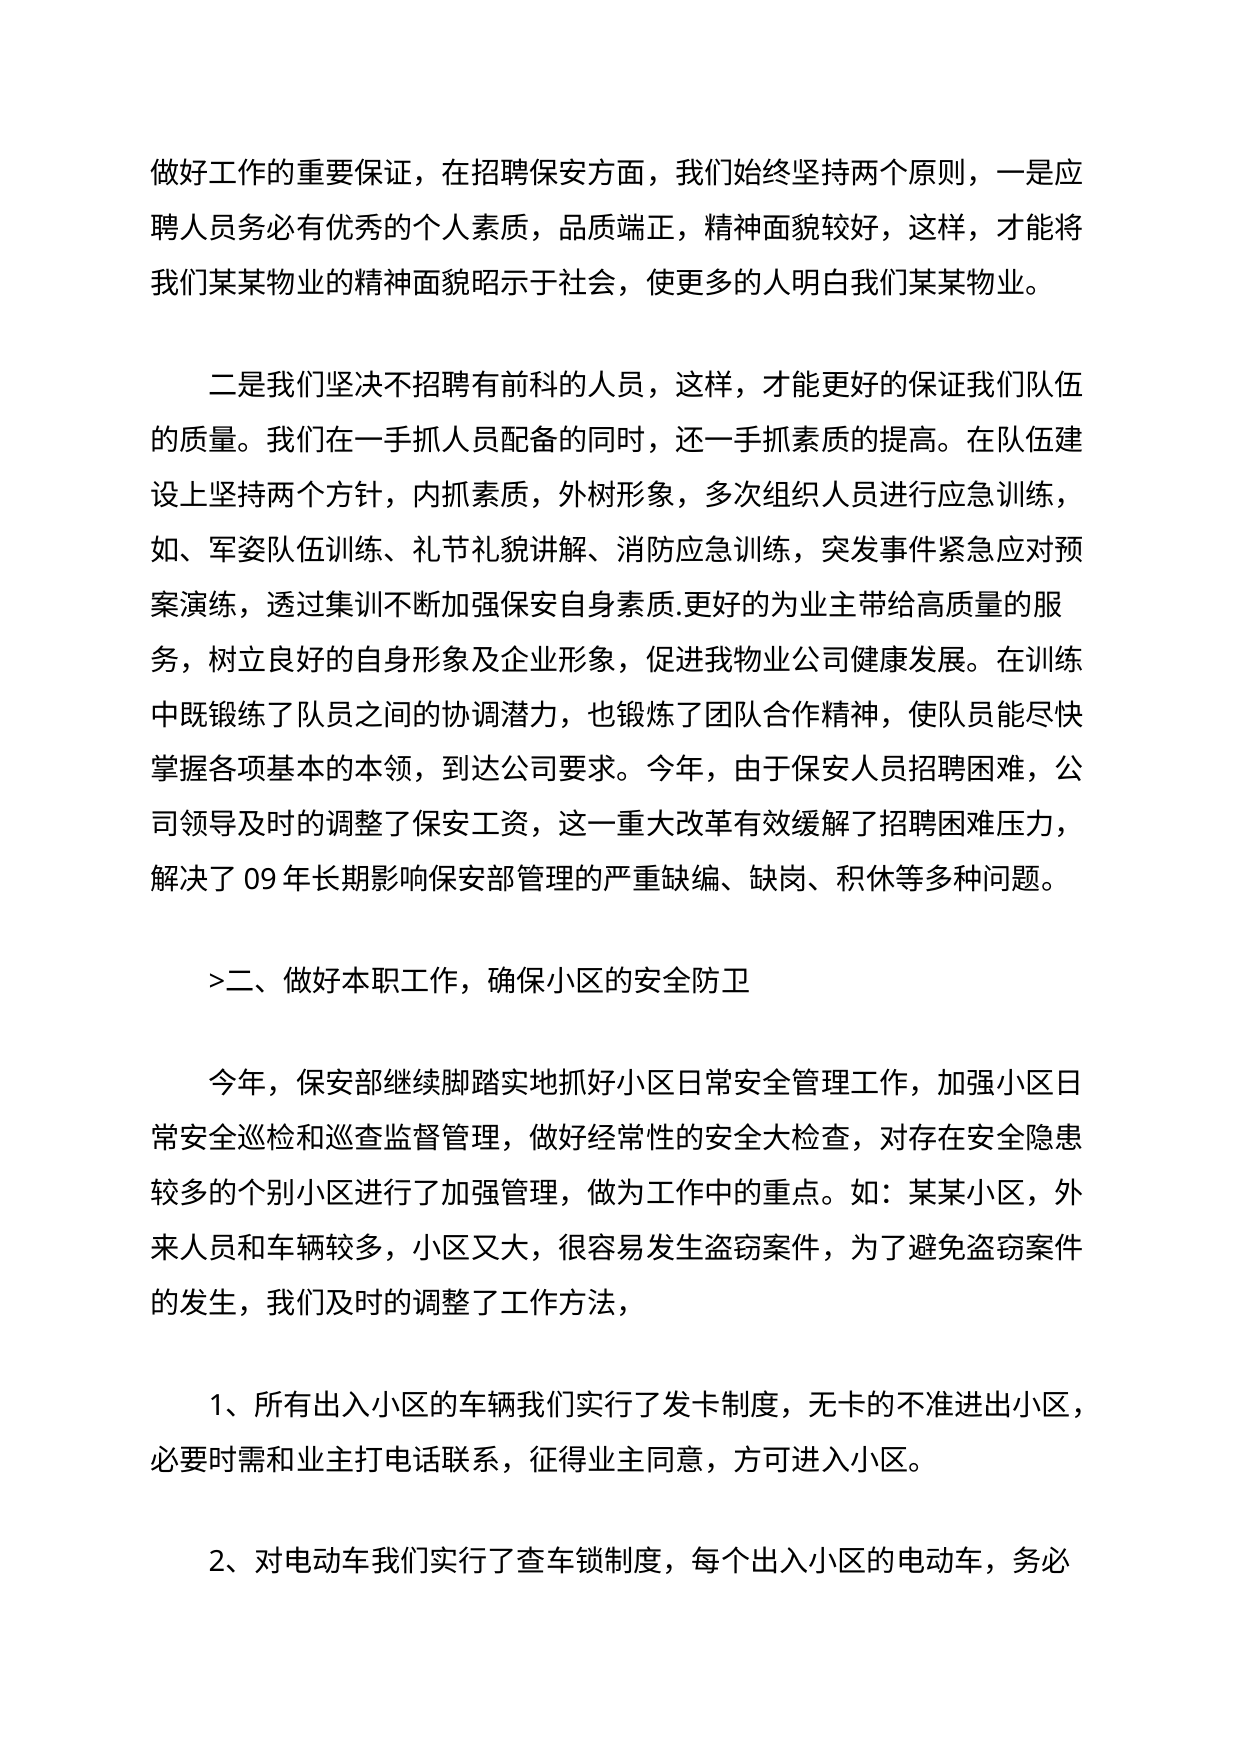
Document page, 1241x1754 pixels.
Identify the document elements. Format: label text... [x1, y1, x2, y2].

text >二、做好本职工作，确保小区的安全防卫 [150, 958, 1090, 1000]
text 1、所有出入小区的车辆我们实行了发卡制度，无卡的不准进出小区，必要时需和业主打电话联系，征得业主同意，方可进入小区。 [150, 1381, 1090, 1478]
text 今年，保安部继续脚踏实地抓好小区日常安全管理工作，加强小区日常安全巡检和巡查监督管理，做好经常性的安全大检查，对存在安全隐患较多的个别小区进行了加强管理，做为工作中的重点。如：某某小区，外来人员和车辆较多，小区又大，很容易发生盗窃案件，为了避免盗窃案件的发生，我们及时的调整了工作方法， [150, 1060, 1090, 1322]
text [150, 1538, 1090, 1580]
text 二是我们坚决不招聘有前科的人员，这样，才能更好的保证我们队伍的质量。我们在一手抓人员配备的同时，还一手抓素质的提高。在队伍建设上坚持两个方针，内抓素质，外树形象，多次组织人员进行应急训练，如、军姿队伍训练、礼节礼貌讲解、消防应急训练，突发事件紧急应对预案演练，透过集训不断加强保安自身素质.更好的为业主带给高质量的服务，树立良好的自身形象及企业形象，促进我物业公司健康发展。在训练中既锻练了队员之间的协调潜力，也锻炼了团队合作精神，使队员能尽快掌握各项基本的本领，到达公司要求。今年，由于保安人员招聘困难，公司领导及时的调整了保安工资，这一重大改革有效缓解了招聘困难压力，解决了09年长期影响保安部管理的严重缺编、缺岗、积休等多种问题。 [150, 362, 1090, 898]
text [150, 150, 1090, 302]
